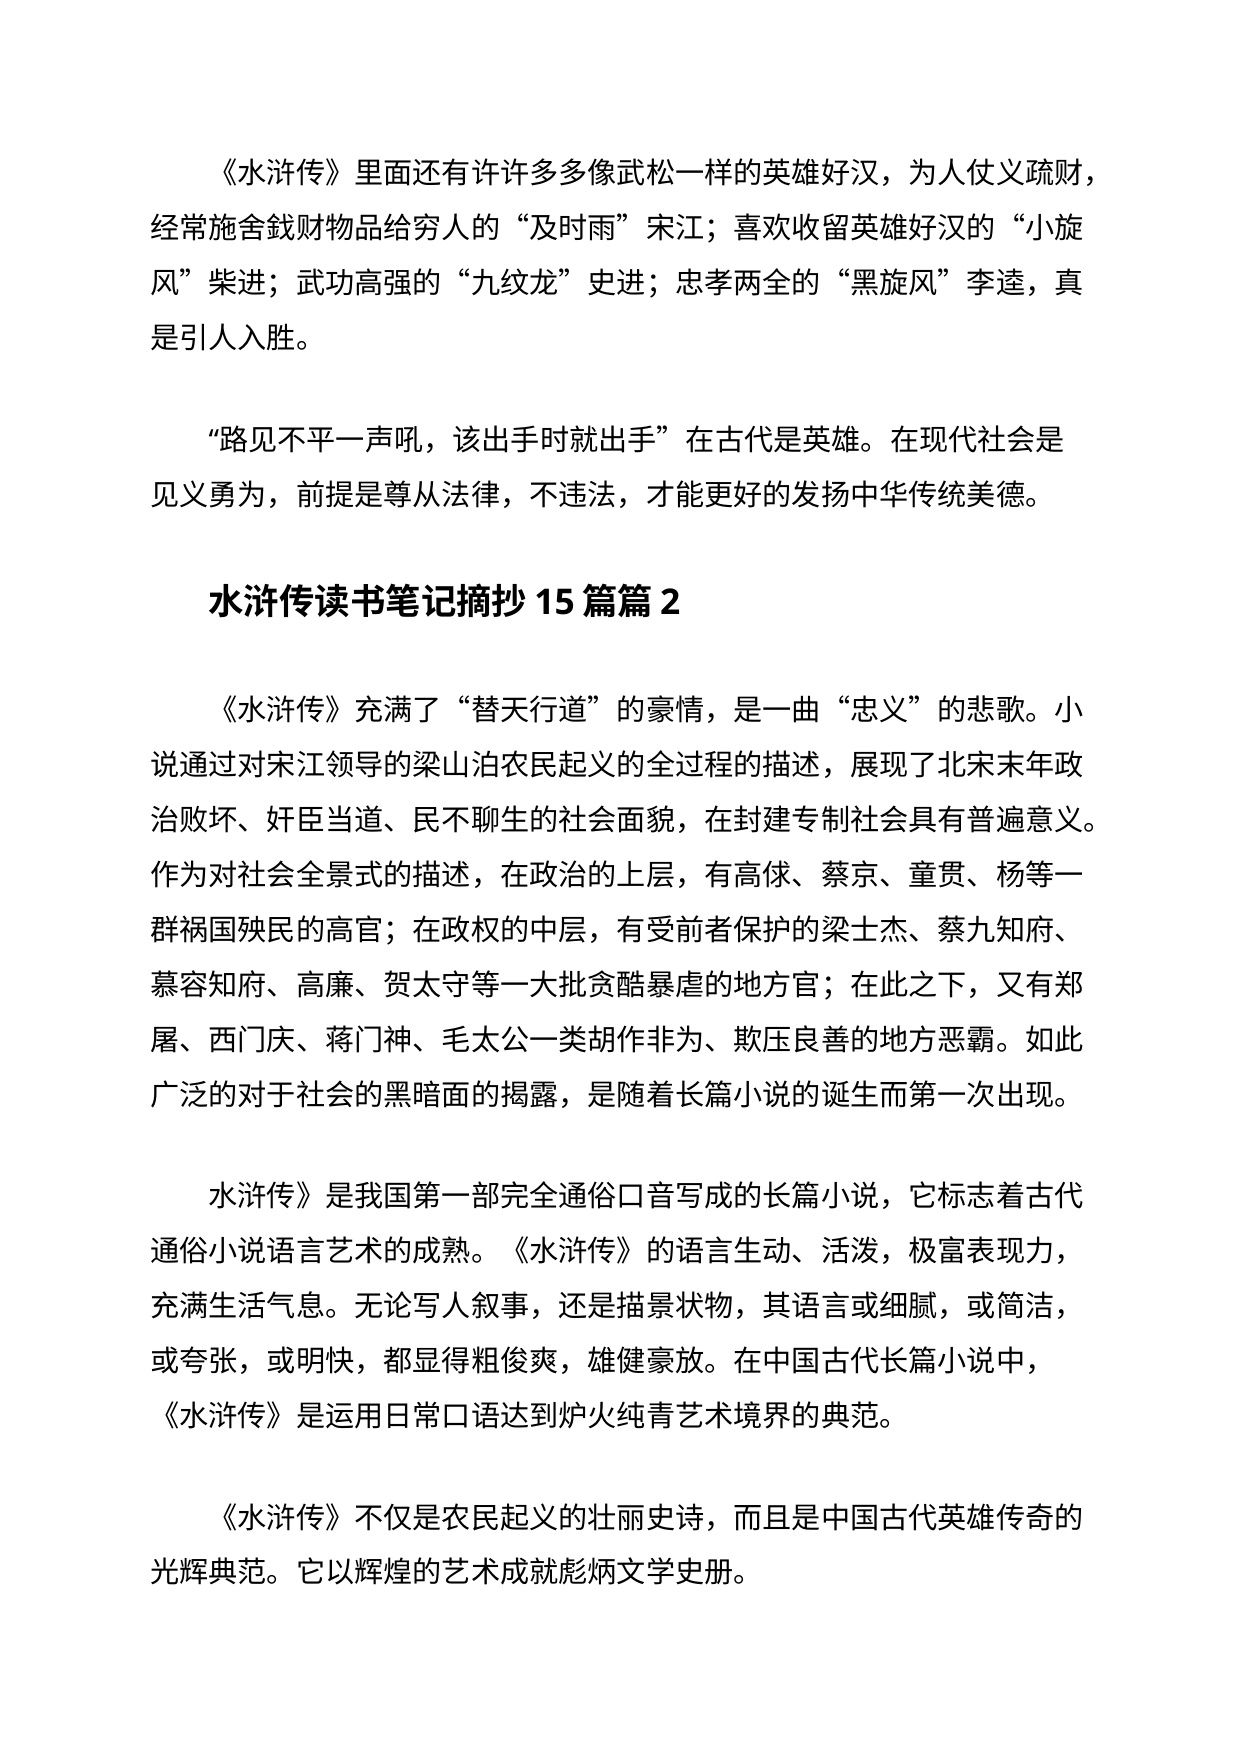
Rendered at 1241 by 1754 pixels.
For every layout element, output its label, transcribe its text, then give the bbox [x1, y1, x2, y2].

text 水浒传》是我国第一部完全通俗口音写成的长篇小说，它标志着古代通俗小说语言艺术的成熟。《水浒传》的语言生动、活泼，极富表现力，充满生活气息。无论写人叙事，还是描景状物，其语言或细腻，或简洁，或夸张，或明快，都显得粗俊爽，雄健豪放。在中国古代长篇小说中，《水浒传》是运用日常口语达到炉火纯青艺术境界的典范。 [150, 1173, 1090, 1435]
text 《水浒传》充满了“替天行道”的豪情，是一曲“忠义”的悲歌。小说通过对宋江领导的梁山泊农民起义的全过程的描述，展现了北宋末年政治败坏、奸臣当道、民不聊生的社会面貌，在封建专制社会具有普遍意义。作为对社会全景式的描述，在政治的上层，有高俅、蔡京、童贯、杨等一群祸国殃民的高官；在政权的中层，有受前者保护的梁士杰、蔡九知府、慕容知府、高廉、贺太守等一大批贪酷暴虐的地方官；在此之下，又有郑屠、西门庆、蒋门神、毛太公一类胡作非为、欺压良善的地方恶霸。如此广泛的对于社会的黑暗面的揭露，是随着长篇小说的诞生而第一次出现。 [150, 687, 1090, 1113]
text 水浒传读书笔记摘抄15篇篇2 [150, 573, 1090, 624]
text 《水浒传》里面还有许许多多像武松一样的英雄好汉，为人仗义疏财，经常施舍鈛财物品给穷人的“及时雨”宋江；喜欢收留英雄好汉的“小旋风”柴进；武功高强的“九纹龙”史进；忠孝两全的“黑旋风”李逵，真是引人入胜。 [150, 150, 1090, 357]
text “路见不平一声吼，该出手时就出手”在古代是英雄。在现代社会是见义勇为，前提是尊从法律，不违法，才能更好的发扬中华传统美德。 [150, 416, 1090, 514]
text 《水浒传》不仅是农民起义的壮丽史诗，而且是中国古代英雄传奇的光辉典范。它以辉煌的艺术成就彪炳文学史册。 [150, 1494, 1090, 1591]
